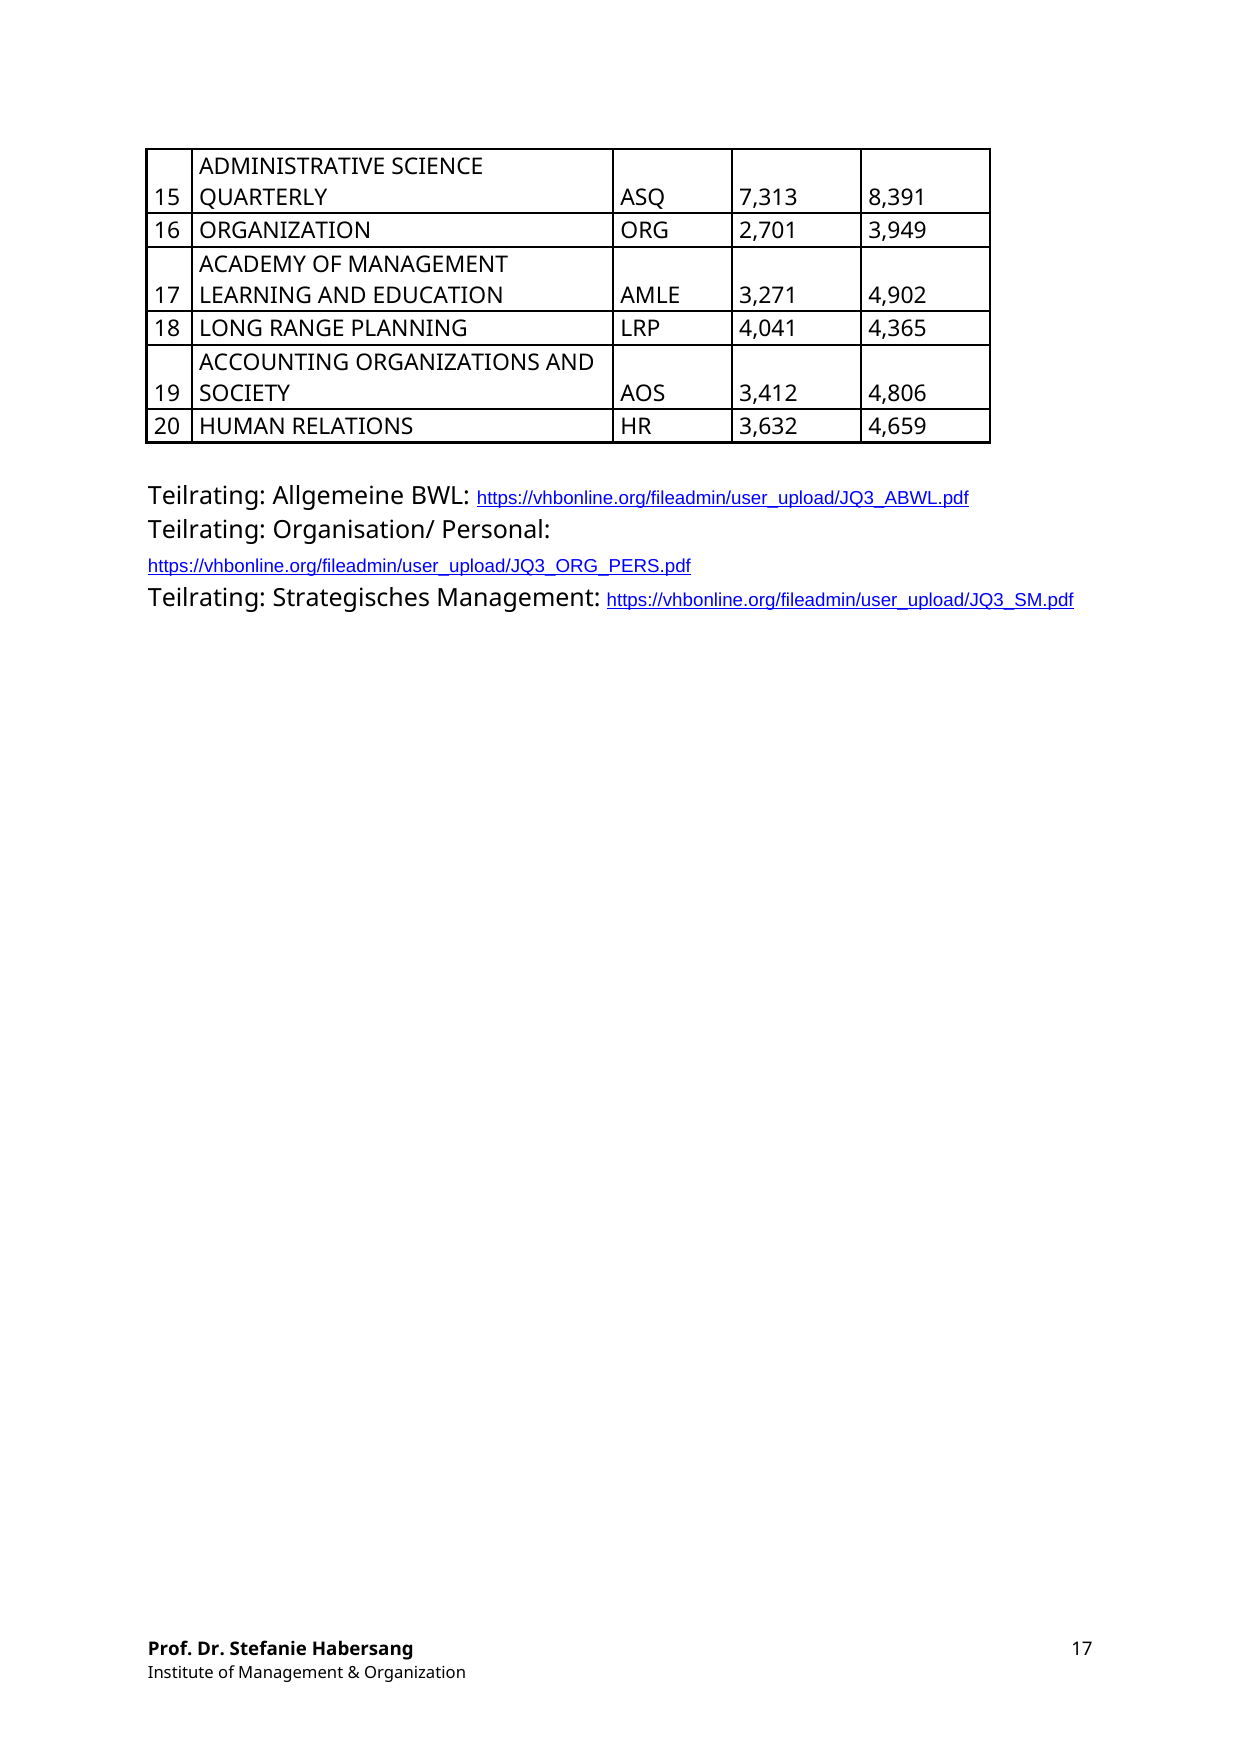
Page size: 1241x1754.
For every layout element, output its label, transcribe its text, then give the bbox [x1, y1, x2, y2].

text Teilrating: Organisation/ Personal: https://vhbonline.org/fileadmin/user_upload/JQ3_ORG_PERS.pdf [148, 512, 1093, 580]
table_cell AMLE [614, 248, 731, 310]
table_cell 3,271 [733, 248, 860, 310]
table_cell 4,806 [862, 346, 989, 408]
table_cell ACADEMY OF MANAGEMENT LEARNING AND EDUCATION [193, 248, 612, 310]
table_cell 20 [148, 410, 191, 441]
table_cell 4,365 [862, 312, 989, 343]
table_cell ASQ [614, 150, 731, 212]
table_cell LRP [614, 312, 731, 343]
table_cell 7,313 [733, 150, 860, 212]
table_cell 3,949 [862, 214, 989, 246]
text Teilrating: Strategisches Management: https://vhbonline.org/fileadmin/user_upload/JQ3_SM.pdf [148, 580, 1093, 614]
table_cell HR [614, 410, 731, 441]
table_cell 16 [148, 214, 191, 246]
table_cell 4,902 [862, 248, 989, 310]
table_cell 3,412 [733, 346, 860, 408]
table_cell 19 [148, 346, 191, 408]
table_cell 3,632 [733, 410, 860, 441]
table_cell HUMAN RELATIONS [193, 410, 612, 441]
table_cell 18 [148, 312, 191, 343]
table_cell LONG RANGE PLANNING [193, 312, 612, 343]
table_cell 15 [148, 150, 191, 212]
table_cell 4,041 [733, 312, 860, 343]
table_cell ORG [614, 214, 731, 246]
table_cell ACCOUNTING ORGANIZATIONS AND SOCIETY [193, 346, 612, 408]
table_cell ADMINISTRATIVE SCIENCE QUARTERLY [193, 150, 612, 212]
table_cell AOS [614, 346, 731, 408]
table_cell ORGANIZATION [193, 214, 612, 246]
table_cell 4,659 [862, 410, 989, 441]
table_cell 17 [148, 248, 191, 310]
text Teilrating: Allgemeine BWL: https://vhbonline.org/fileadmin/user_upload/JQ3_ABWL.pdf [148, 477, 1093, 512]
table_cell 2,701 [733, 214, 860, 246]
table_cell 8,391 [862, 150, 989, 212]
